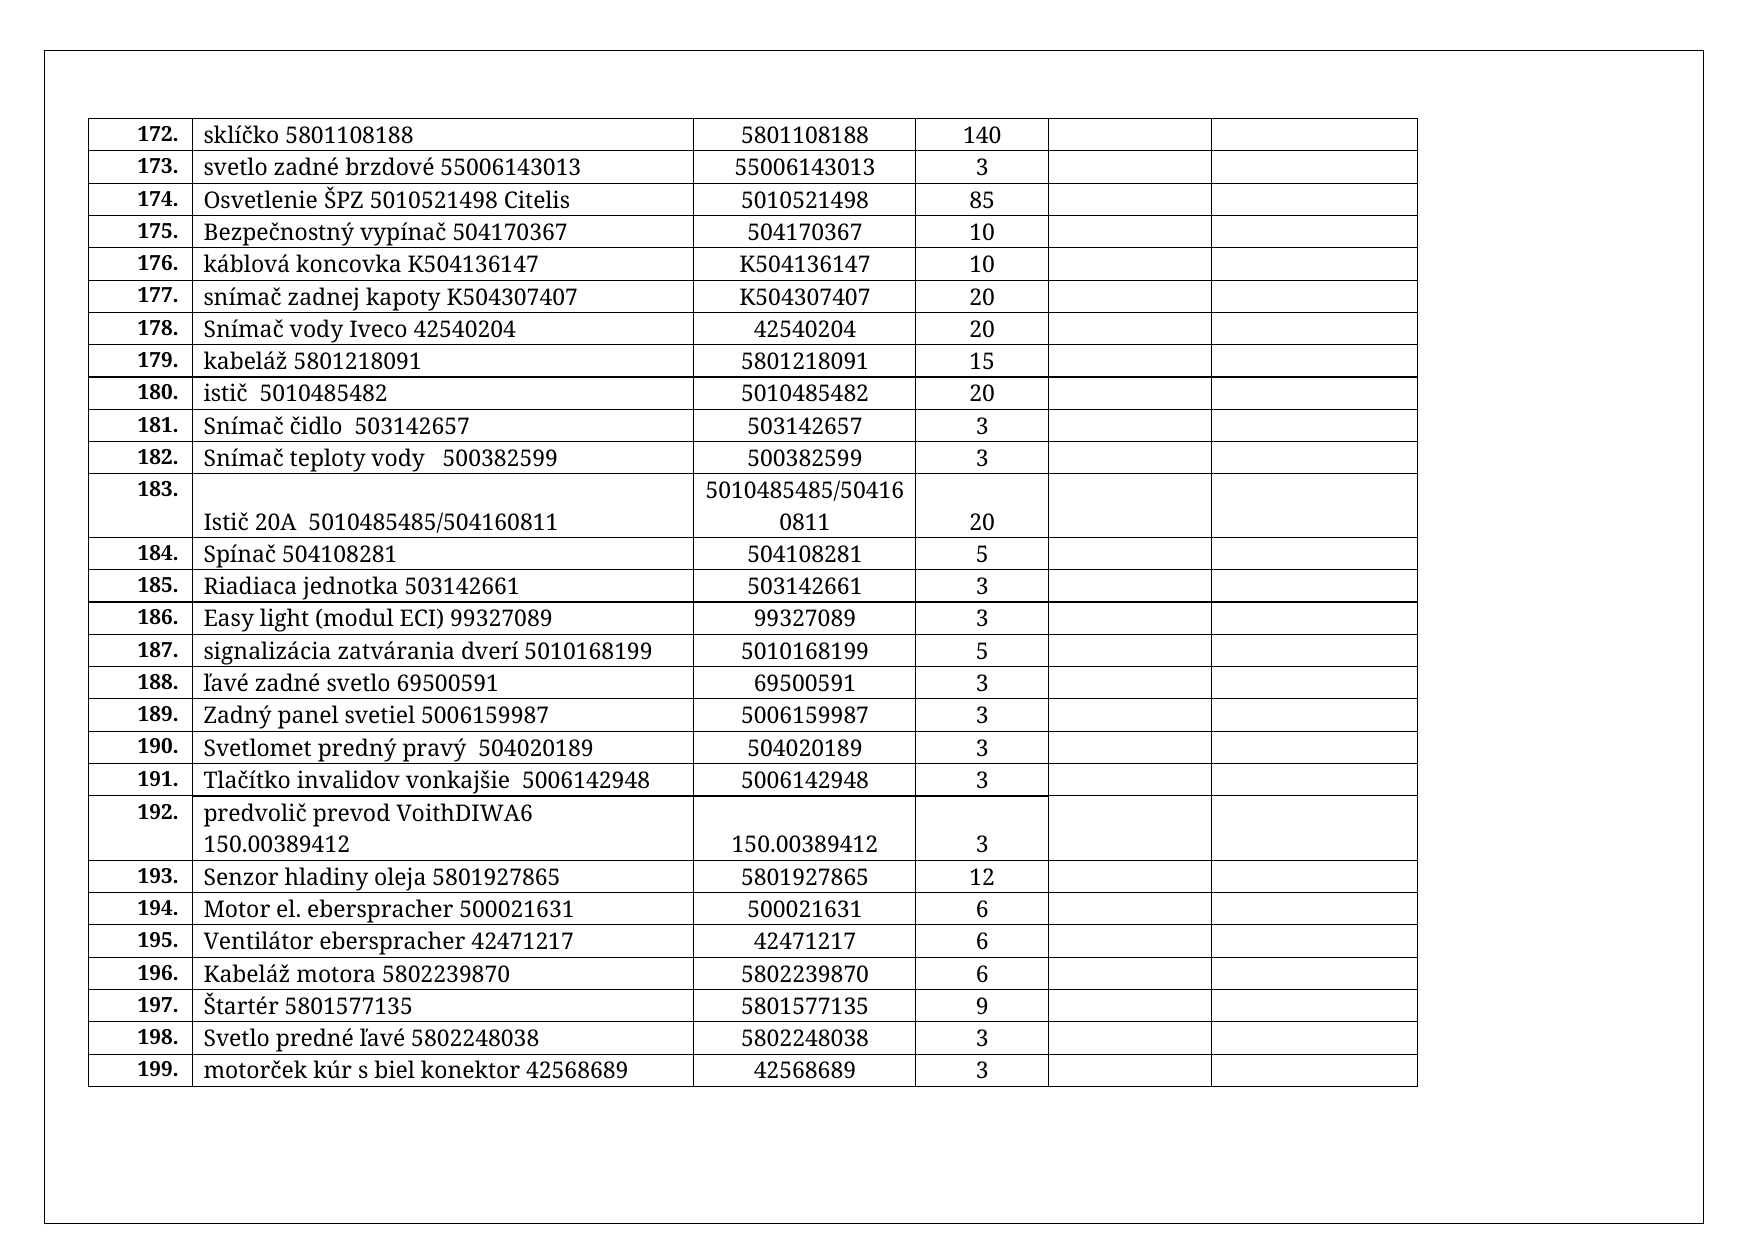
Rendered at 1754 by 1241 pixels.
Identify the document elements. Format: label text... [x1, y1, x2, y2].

table_cell Štartér 5801577135 [193, 990, 693, 1021]
table_cell motorček kúr s biel konektor 42568689 [193, 1055, 693, 1086]
table_cell Snímač čidlo 503142657 [193, 410, 693, 441]
table_cell [1212, 732, 1417, 763]
table_cell [89, 248, 192, 279]
table_cell [1212, 570, 1417, 601]
table_cell Kabeláž motora 5802239870 [193, 958, 693, 989]
table_cell 5 [916, 538, 1048, 569]
table_cell [1049, 603, 1211, 634]
table_cell 503142657 [694, 410, 915, 441]
table_cell [89, 442, 192, 473]
table_cell 12 [916, 861, 1048, 892]
table_cell [1212, 861, 1417, 892]
table_cell Snímač vody Iveco 42540204 [193, 313, 693, 344]
table_cell 3 [916, 667, 1048, 698]
table_cell [1212, 538, 1417, 569]
table_cell 5010521498 [694, 184, 915, 215]
table_cell Tlačítko invalidov vonkajšie 5006142948 [193, 764, 693, 795]
table_cell [1212, 667, 1417, 698]
table_cell 3 [916, 570, 1048, 601]
table_cell Svetlomet predný pravý 504020189 [193, 732, 693, 763]
table_cell 3 [916, 732, 1048, 763]
table_cell [1049, 699, 1211, 731]
table_cell 5802239870 [694, 958, 915, 989]
table_cell Istič 20A 5010485485/504160811 [193, 474, 693, 537]
table_cell [1049, 538, 1211, 569]
table_cell [1049, 796, 1211, 860]
table_cell [1212, 378, 1417, 409]
table_cell [1049, 667, 1211, 698]
table_cell [89, 699, 192, 731]
table_cell 500382599 [694, 442, 915, 473]
table_cell [89, 635, 192, 666]
table_cell svetlo zadné brzdové 55006143013 [193, 151, 693, 183]
table_cell 6 [916, 925, 1048, 957]
table_cell 504170367 [694, 216, 915, 247]
table_cell [1049, 442, 1211, 473]
table_cell [1049, 958, 1211, 989]
table_cell 5 [916, 635, 1048, 666]
table_cell [1049, 635, 1211, 666]
table_cell [89, 603, 192, 634]
table_cell [1212, 764, 1417, 795]
table_cell kabeláž 5801218091 [193, 345, 693, 376]
table_cell 3 [916, 603, 1048, 634]
table_cell [89, 313, 192, 344]
table_cell Svetlo predné ľavé 5802248038 [193, 1022, 693, 1053]
table_cell [1049, 1055, 1211, 1086]
table_cell káblová koncovka K504136147 [193, 248, 693, 279]
table_cell [1049, 925, 1211, 957]
table_cell [89, 732, 192, 763]
table_cell [89, 216, 192, 247]
table_cell ľavé zadné svetlo 69500591 [193, 667, 693, 698]
table_cell [1212, 151, 1417, 183]
table_cell snímač zadnej kapoty K504307407 [193, 281, 693, 312]
table_cell [1049, 1022, 1211, 1053]
table_cell K504307407 [694, 281, 915, 312]
table_cell [1049, 378, 1211, 409]
table_cell [1212, 119, 1417, 150]
table_cell 6 [916, 893, 1048, 924]
table_cell 5802248038 [694, 1022, 915, 1053]
table_cell 5010485485/504160811 [694, 474, 915, 537]
table_cell Bezpečnostný vypínač 504170367 [193, 216, 693, 247]
table_cell Spínač 504108281 [193, 538, 693, 569]
table_cell istič 5010485482 [193, 378, 693, 409]
table_cell sklíčko 5801108188 [193, 119, 693, 150]
table_cell 5801927865 [694, 861, 915, 892]
table_cell 5010485482 [694, 378, 915, 409]
table_cell 5801577135 [694, 990, 915, 1021]
table_cell [1049, 216, 1211, 247]
table_cell 3 [916, 442, 1048, 473]
table_cell [1049, 570, 1211, 601]
table_cell [89, 410, 192, 441]
table_cell [1049, 990, 1211, 1021]
table_cell 5801218091 [694, 345, 915, 376]
table_cell 3 [916, 764, 1048, 795]
table_cell [89, 474, 192, 537]
table_cell [1049, 184, 1211, 215]
table_cell 503142661 [694, 570, 915, 601]
table_cell [1212, 699, 1417, 731]
table_cell [1049, 119, 1211, 150]
table_cell [1049, 345, 1211, 376]
table_cell 3 [916, 1055, 1048, 1086]
table_cell 500021631 [694, 893, 915, 924]
table_cell [1212, 313, 1417, 344]
table_cell [89, 893, 192, 924]
table_cell 3 [916, 1022, 1048, 1053]
table_cell 15 [916, 345, 1048, 376]
table_cell [89, 538, 192, 569]
table_cell [1212, 925, 1417, 957]
table_cell [89, 345, 192, 376]
table_cell Easy light (modul ECI) 99327089 [193, 603, 693, 634]
table_cell [1049, 474, 1211, 537]
table_cell Senzor hladiny oleja 5801927865 [193, 861, 693, 892]
table_cell [1212, 603, 1417, 634]
table_cell 99327089 [694, 603, 915, 634]
table_cell 6 [916, 958, 1048, 989]
table_cell [1212, 442, 1417, 473]
table_cell 5010168199 [694, 635, 915, 666]
table_cell 85 [916, 184, 1048, 215]
table_cell [89, 925, 192, 957]
table_cell [1049, 861, 1211, 892]
table_cell 504108281 [694, 538, 915, 569]
table_cell 10 [916, 216, 1048, 247]
table_cell [1049, 281, 1211, 312]
table_cell [1212, 958, 1417, 989]
table_cell 3 [916, 151, 1048, 183]
table_cell 20 [916, 313, 1048, 344]
table_cell [1212, 410, 1417, 441]
table_cell 55006143013 [694, 151, 915, 183]
table_cell 5006142948 [694, 764, 915, 795]
table_cell Zadný panel svetiel 5006159987 [193, 699, 693, 731]
table_cell Osvetlenie ŠPZ 5010521498 Citelis [193, 184, 693, 215]
table_cell [1212, 1055, 1417, 1086]
table_cell [89, 990, 192, 1021]
table_cell 5006159987 [694, 699, 915, 731]
table_cell [89, 667, 192, 698]
table_cell [1049, 151, 1211, 183]
table_cell 42540204 [694, 313, 915, 344]
table_cell [1212, 281, 1417, 312]
table_cell [1049, 893, 1211, 924]
table_cell [89, 570, 192, 601]
table_cell [1212, 248, 1417, 279]
table_cell [89, 1022, 192, 1053]
table_cell 20 [916, 378, 1048, 409]
table_cell [89, 861, 192, 892]
table_cell 150.00389412 [694, 797, 915, 860]
table_cell [1049, 410, 1211, 441]
table_cell [1049, 764, 1211, 795]
table_cell 3 [916, 699, 1048, 731]
table_cell 42568689 [694, 1055, 915, 1086]
table_cell signalizácia zatvárania dverí 5010168199 [193, 635, 693, 666]
table_cell [89, 281, 192, 312]
table_cell [1212, 474, 1417, 537]
table_cell [89, 796, 192, 860]
table_cell [89, 958, 192, 989]
table_cell K504136147 [694, 248, 915, 279]
table_cell 504020189 [694, 732, 915, 763]
table_cell [1212, 893, 1417, 924]
table_cell [89, 764, 192, 795]
table_cell [1049, 732, 1211, 763]
table_cell Ventilátor eberspracher 42471217 [193, 925, 693, 957]
table_cell [1212, 216, 1417, 247]
table_cell [1212, 1022, 1417, 1053]
table_cell Snímač teploty vody 500382599 [193, 442, 693, 473]
table_cell 42471217 [694, 925, 915, 957]
table_cell [1212, 635, 1417, 666]
table_cell [89, 1055, 192, 1086]
table_cell [89, 119, 192, 150]
table_cell 5801108188 [694, 119, 915, 150]
table_cell [1212, 345, 1417, 376]
table_cell 69500591 [694, 667, 915, 698]
table_cell [89, 151, 192, 183]
table_cell predvolič prevod VoithDIWA6 150.00389412 [193, 797, 693, 860]
table_cell 3 [916, 797, 1048, 860]
table_cell [1212, 184, 1417, 215]
table_cell 20 [916, 281, 1048, 312]
table_cell 140 [916, 119, 1048, 150]
table_cell [1049, 248, 1211, 279]
table_cell 10 [916, 248, 1048, 279]
table_cell 3 [916, 410, 1048, 441]
table_cell [89, 184, 192, 215]
table_cell [89, 378, 192, 409]
table_cell Motor el. eberspracher 500021631 [193, 893, 693, 924]
table_cell 9 [916, 990, 1048, 1021]
table_cell 20 [916, 474, 1048, 537]
table_cell Riadiaca jednotka 503142661 [193, 570, 693, 601]
table_cell [1212, 796, 1417, 860]
table_cell [1049, 313, 1211, 344]
table_cell [1212, 990, 1417, 1021]
